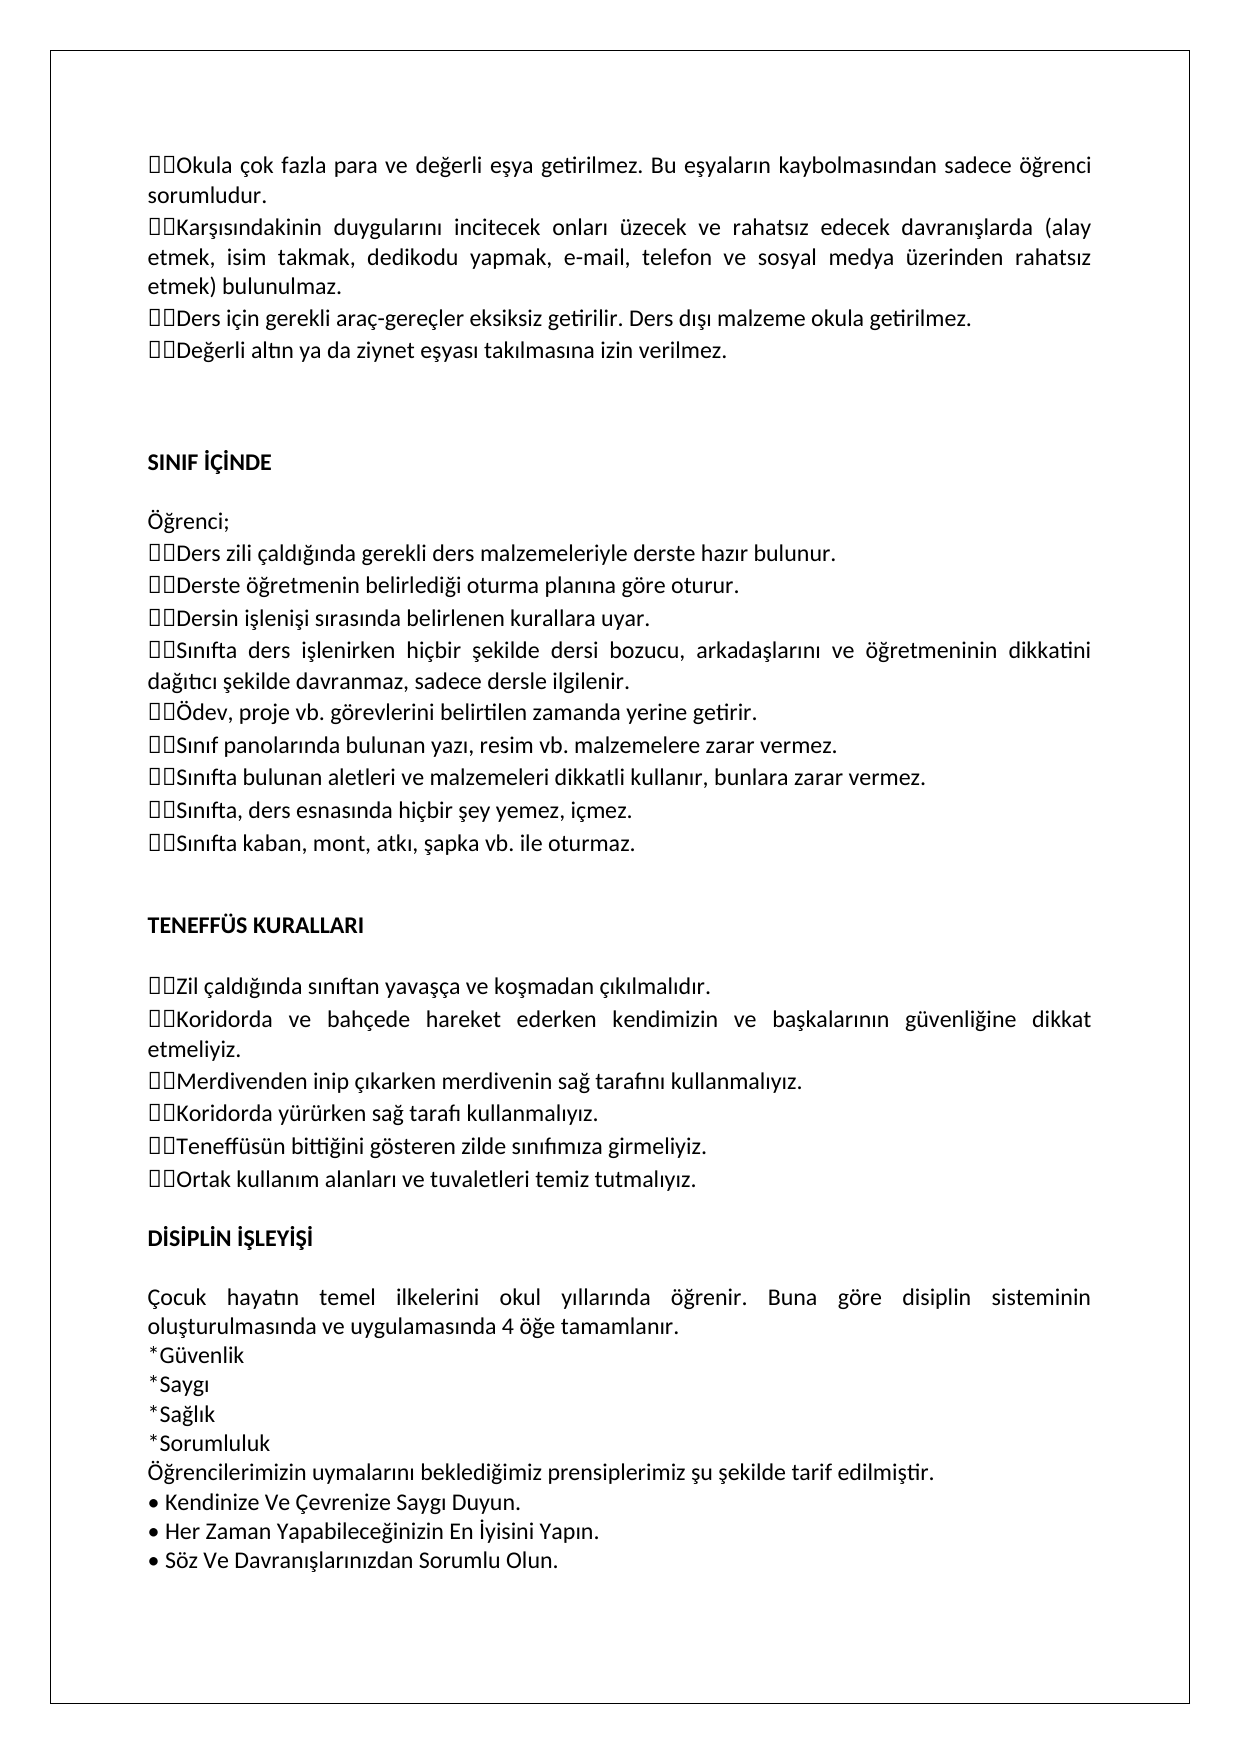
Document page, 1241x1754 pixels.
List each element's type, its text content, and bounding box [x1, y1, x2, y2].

text *Güvenlik [147, 1340, 1093, 1369]
text Koridorda yürürken sağ tarafı kullanmalıyız. [147, 1096, 1093, 1129]
text DİSİPLİN İŞLEYİŞİ [147, 1223, 1093, 1252]
text Ödev, proje vb. görevlerini belirtilen zamanda yerine getirir. [147, 695, 1093, 728]
text Ders için gerekli araç-gereçler eksiksiz getirilir. Ders dışı malzeme okula getirilmez. [147, 301, 1093, 333]
text Teneffüsün bittiğini gösteren zilde sınıfımıza girmeliyiz. [147, 1129, 1093, 1161]
text • Söz Ve Davranışlarınızdan Sorumlu Olun. [147, 1545, 1093, 1574]
text TENEFFÜS KURALLARI [147, 911, 1093, 940]
text *Saygı [147, 1369, 1093, 1399]
text Zil çaldığında sınıftan yavaşça ve koşmadan çıkılmalıdır. [147, 969, 1093, 1002]
text *Sorumluluk [147, 1428, 1093, 1457]
text Sınıfta ders işlenirken hiçbir şekilde dersi bozucu, arkadaşlarını ve öğretmeninin dikkatini dağıtıcı şekilde davranmaz, sadece dersle ilgilenir. [147, 633, 1093, 695]
text Değerli altın ya da ziynet eşyası takılmasına izin verilmez. [147, 333, 1093, 366]
text Derste öğretmenin belirlediği oturma planına göre oturur. [147, 568, 1093, 601]
text Sınıfta kaban, mont, atkı, şapka vb. ile oturmaz. [147, 825, 1093, 858]
text Sınıfta, ders esnasında hiçbir şey yemez, içmez. [147, 793, 1093, 825]
text • Her Zaman Yapabileceğinizin En İyisini Yapın. [147, 1516, 1093, 1545]
text Sınıf panolarında bulunan yazı, resim vb. malzemelere zarar vermez. [147, 728, 1093, 760]
text Koridorda ve bahçede hareket ederken kendimizin ve başkalarının güvenliğine dikkat etmeliyiz. [147, 1002, 1093, 1063]
text Dersin işlenişi sırasında belirlenen kurallara uyar. [147, 601, 1093, 633]
text Ders zili çaldığında gerekli ders malzemeleriyle derste hazır bulunur. [147, 535, 1093, 568]
text Öğrencilerimizin uymalarını beklediğimiz prensiplerimiz şu şekilde tarif edilmiştir. [147, 1457, 1093, 1487]
text Öğrenci; [147, 506, 1093, 535]
text Ortak kullanım alanları ve tuvaletleri temiz tutmalıyız. [147, 1161, 1093, 1194]
text *Sağlık [147, 1399, 1093, 1428]
text Çocuk hayatın temel ilkelerini okul yıllarında öğrenir. Buna göre disiplin sisteminin oluşturulmasında ve uygulamasında 4 öğe tamamlanır. [147, 1282, 1093, 1340]
text Sınıfta bulunan aletleri ve malzemeleri dikkatli kullanır, bunlara zarar vermez. [147, 760, 1093, 793]
text Karşısındakinin duygularını incitecek onları üzecek ve rahatsız edecek davranışlarda (alay etmek, isim takmak, dedikodu yapmak, e-mail, telefon ve sosyal medya üzerinden rahatsız etmek) bulunulmaz. [147, 209, 1093, 301]
text • Kendinize Ve Çevrenize Saygı Duyun. [147, 1487, 1093, 1516]
text Merdivenden inip çıkarken merdivenin sağ tarafını kullanmalıyız. [147, 1063, 1093, 1096]
text SINIF İÇİNDE [147, 447, 1093, 477]
text Okula çok fazla para ve değerli eşya getirilmez. Bu eşyaların kaybolmasından sadece öğrenci sorumludur. [147, 147, 1093, 209]
